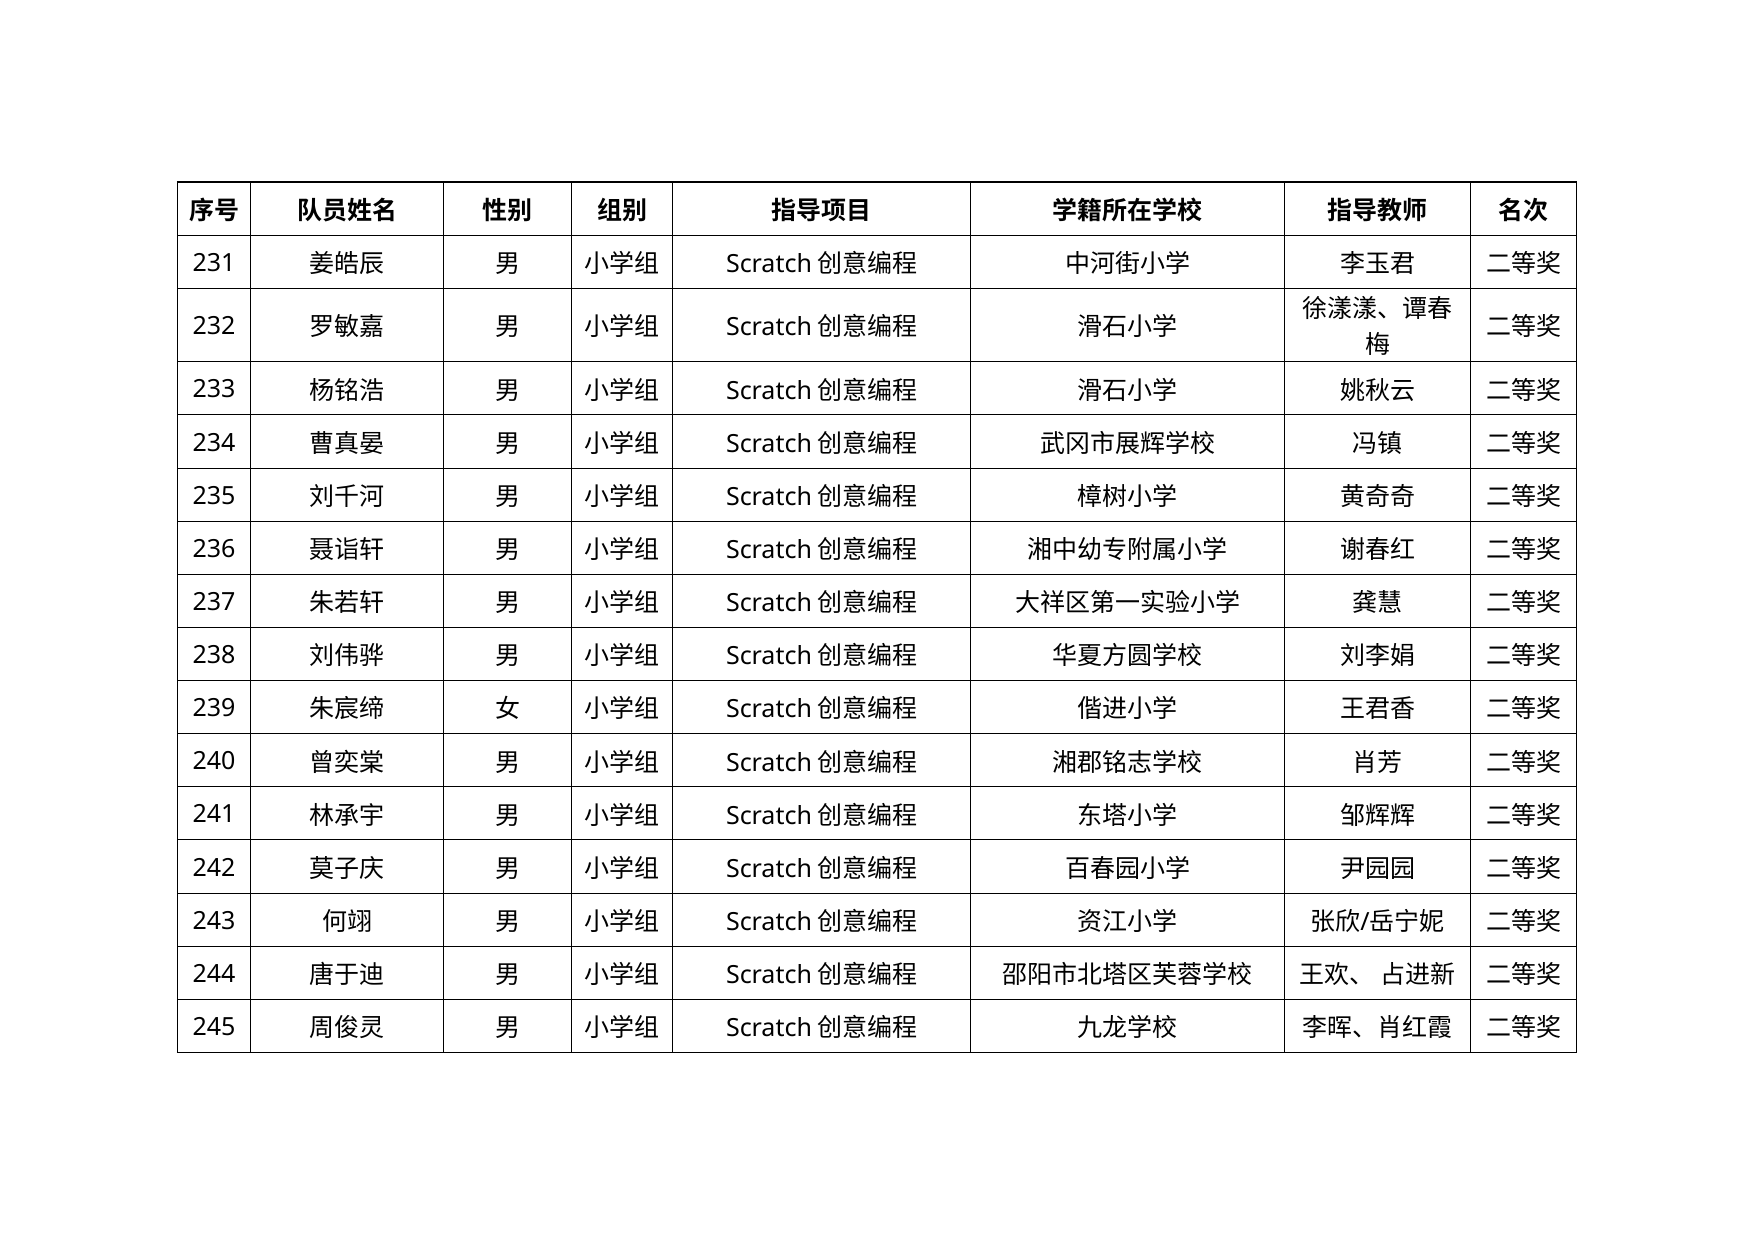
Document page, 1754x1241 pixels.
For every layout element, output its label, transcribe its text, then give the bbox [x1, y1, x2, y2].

table_cell Scratch创意编程 [673, 628, 970, 680]
table_cell 小学组 [572, 787, 672, 839]
table_header 名次 [1471, 183, 1576, 234]
table_cell 239 [178, 681, 250, 733]
table_cell 姜皓辰 [251, 236, 443, 288]
table_cell 曹真晏 [251, 415, 443, 467]
table_cell 滑石小学 [971, 362, 1284, 414]
table_cell 朱若轩 [251, 575, 443, 627]
table_cell Scratch创意编程 [673, 681, 970, 733]
table_cell 237 [178, 575, 250, 627]
table_cell 二等奖 [1471, 681, 1576, 733]
table_cell 236 [178, 522, 250, 574]
table_cell 莫子庆 [251, 840, 443, 892]
table_cell 二等奖 [1471, 289, 1576, 361]
table_cell Scratch创意编程 [673, 840, 970, 892]
table_cell 湘郡铭志学校 [971, 734, 1284, 786]
table_cell 男 [444, 1000, 571, 1052]
table_cell 中河街小学 [971, 236, 1284, 288]
table_cell 232 [178, 289, 250, 361]
table_cell 二等奖 [1471, 415, 1576, 467]
table_cell 罗敏嘉 [251, 289, 443, 361]
table_cell Scratch创意编程 [673, 1000, 970, 1052]
table_header 指导项目 [673, 183, 970, 234]
table_cell 235 [178, 469, 250, 521]
table_header 学籍所在学校 [971, 183, 1284, 234]
table_cell 资江小学 [971, 894, 1284, 946]
table_cell 周俊灵 [251, 1000, 443, 1052]
table_cell 二等奖 [1471, 628, 1576, 680]
table_cell 244 [178, 947, 250, 999]
table_cell 邹辉辉 [1285, 787, 1470, 839]
table_cell 小学组 [572, 289, 672, 361]
table_header 序号 [178, 183, 250, 234]
table_cell 男 [444, 894, 571, 946]
table_cell 241 [178, 787, 250, 839]
table_cell 小学组 [572, 236, 672, 288]
table_cell 冯镇 [1285, 415, 1470, 467]
table_header 队员姓名 [251, 183, 443, 234]
table_cell 男 [444, 575, 571, 627]
table_cell 女 [444, 681, 571, 733]
table_cell 聂诣轩 [251, 522, 443, 574]
table_cell 邵阳市北塔区芙蓉学校 [971, 947, 1284, 999]
table_cell 滑石小学 [971, 289, 1284, 361]
table_header 组别 [572, 183, 672, 234]
table_cell 242 [178, 840, 250, 892]
table_cell 刘伟骅 [251, 628, 443, 680]
table_cell 黄奇奇 [1285, 469, 1470, 521]
table_cell 二等奖 [1471, 575, 1576, 627]
table_cell Scratch创意编程 [673, 469, 970, 521]
table_cell 湘中幼专附属小学 [971, 522, 1284, 574]
table_cell Scratch创意编程 [673, 734, 970, 786]
table_cell 男 [444, 522, 571, 574]
table_cell 百春园小学 [971, 840, 1284, 892]
table_cell 男 [444, 840, 571, 892]
table_cell 男 [444, 362, 571, 414]
table_cell 231 [178, 236, 250, 288]
table_cell 小学组 [572, 575, 672, 627]
table_cell 245 [178, 1000, 250, 1052]
table_cell 小学组 [572, 469, 672, 521]
table_cell Scratch创意编程 [673, 362, 970, 414]
table_cell Scratch创意编程 [673, 289, 970, 361]
table_cell 尹园园 [1285, 840, 1470, 892]
table_cell 张欣/岳宁妮 [1285, 894, 1470, 946]
table_cell 李晖、肖红霞 [1285, 1000, 1470, 1052]
table_cell 二等奖 [1471, 787, 1576, 839]
table_cell 234 [178, 415, 250, 467]
table_cell 二等奖 [1471, 840, 1576, 892]
table_cell 华夏方圆学校 [971, 628, 1284, 680]
table_cell 姚秋云 [1285, 362, 1470, 414]
table_cell 小学组 [572, 947, 672, 999]
table_cell 樟树小学 [971, 469, 1284, 521]
table_cell 小学组 [572, 362, 672, 414]
table_cell Scratch创意编程 [673, 236, 970, 288]
table_cell 东塔小学 [971, 787, 1284, 839]
table_cell 二等奖 [1471, 522, 1576, 574]
table_cell 九龙学校 [971, 1000, 1284, 1052]
table_cell 二等奖 [1471, 236, 1576, 288]
table_cell 二等奖 [1471, 947, 1576, 999]
table_cell 小学组 [572, 840, 672, 892]
table_cell 小学组 [572, 681, 672, 733]
table_cell 238 [178, 628, 250, 680]
table_cell Scratch创意编程 [673, 575, 970, 627]
table_cell 小学组 [572, 894, 672, 946]
table_cell 男 [444, 628, 571, 680]
table_cell 曾奕棠 [251, 734, 443, 786]
table_cell 男 [444, 289, 571, 361]
table_cell 武冈市展辉学校 [971, 415, 1284, 467]
table_cell 大祥区第一实验小学 [971, 575, 1284, 627]
table_cell 二等奖 [1471, 362, 1576, 414]
table_cell 肖芳 [1285, 734, 1470, 786]
table_cell 小学组 [572, 415, 672, 467]
table_cell Scratch创意编程 [673, 522, 970, 574]
table_cell 男 [444, 236, 571, 288]
table_header 性别 [444, 183, 571, 234]
table_cell 240 [178, 734, 250, 786]
table_cell 刘李娟 [1285, 628, 1470, 680]
table_cell 二等奖 [1471, 1000, 1576, 1052]
table_cell 男 [444, 947, 571, 999]
table_cell 男 [444, 469, 571, 521]
table_cell 李玉君 [1285, 236, 1470, 288]
table_cell 小学组 [572, 734, 672, 786]
table_cell 唐于迪 [251, 947, 443, 999]
table_cell 243 [178, 894, 250, 946]
table_cell 谢春红 [1285, 522, 1470, 574]
table_cell 刘千河 [251, 469, 443, 521]
table_cell 小学组 [572, 1000, 672, 1052]
table_cell 男 [444, 734, 571, 786]
table_cell Scratch创意编程 [673, 787, 970, 839]
table_cell Scratch创意编程 [673, 894, 970, 946]
table_cell 徐漾漾、谭春梅 [1285, 289, 1470, 361]
table_cell 何翊 [251, 894, 443, 946]
table_cell 王欢、 占进新 [1285, 947, 1470, 999]
table_header 指导教师 [1285, 183, 1470, 234]
table_cell 二等奖 [1471, 469, 1576, 521]
table_cell 偕进小学 [971, 681, 1284, 733]
table_cell 王君香 [1285, 681, 1470, 733]
table_cell 233 [178, 362, 250, 414]
table_cell 男 [444, 787, 571, 839]
table_cell 小学组 [572, 628, 672, 680]
table_cell 二等奖 [1471, 894, 1576, 946]
table_cell Scratch创意编程 [673, 947, 970, 999]
table_cell 杨铭浩 [251, 362, 443, 414]
table_cell 男 [444, 415, 571, 467]
table_cell 龚慧 [1285, 575, 1470, 627]
table_cell 二等奖 [1471, 734, 1576, 786]
table_cell Scratch创意编程 [673, 415, 970, 467]
table_cell 小学组 [572, 522, 672, 574]
table_cell 朱宸缔 [251, 681, 443, 733]
table_cell 林承宇 [251, 787, 443, 839]
